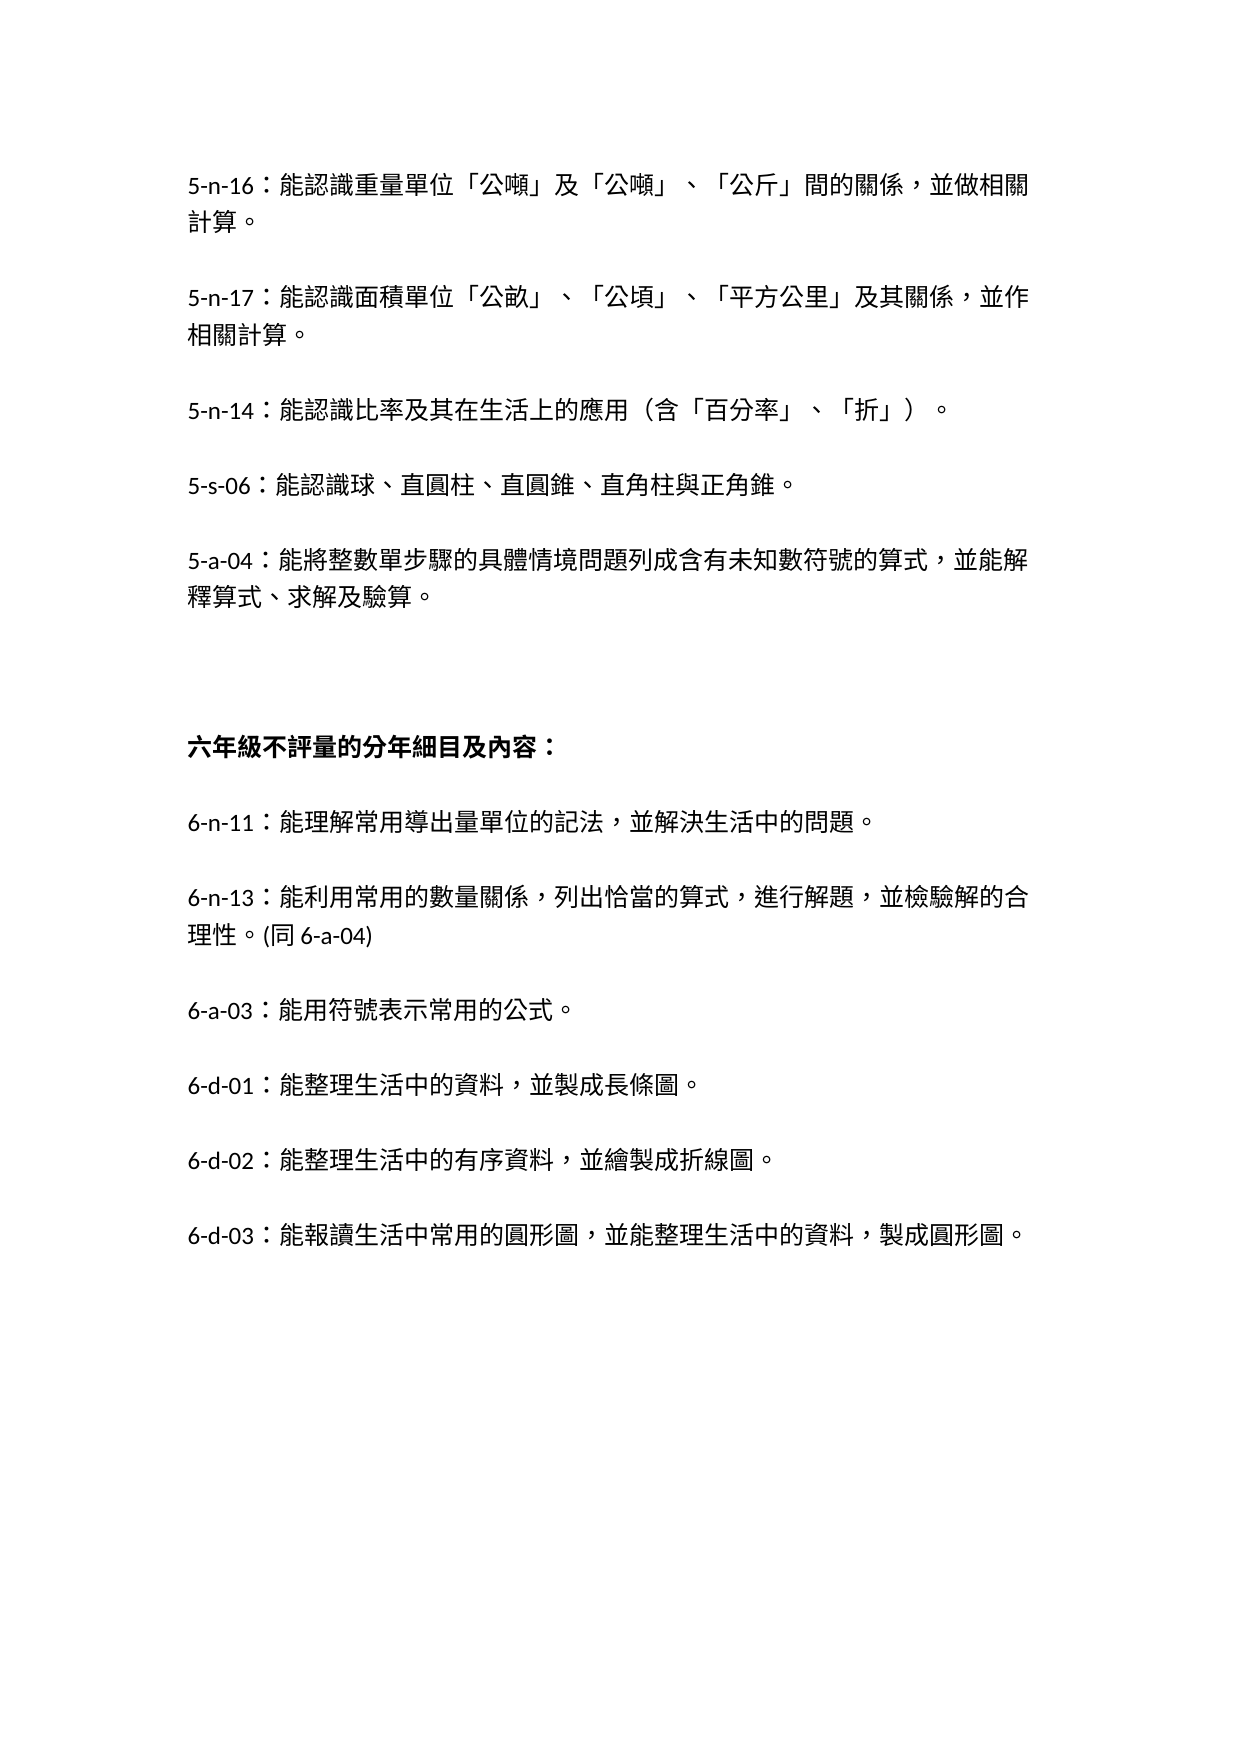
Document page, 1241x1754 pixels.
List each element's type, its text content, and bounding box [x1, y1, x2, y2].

text 5-n-16：能認識重量單位「公噸」及「公噸」、「公斤」間的關係，並做相關計算。 [187, 164, 1053, 239]
text 6-d-02：能整理生活中的有序資料，並繪製成折線圖。 [187, 1139, 1053, 1177]
text 5-s-06：能認識球、直圓柱、直圓錐、直角柱與正角錐。 [187, 464, 1053, 502]
text 6-n-11：能理解常用導出量單位的記法，並解決生活中的問題。 [187, 802, 1053, 839]
text 5-n-17：能認識面積單位「公畝」、「公頃」、「平方公里」及其關係，並作相關計算。 [187, 277, 1053, 352]
text 5-a-04：能將整數單步驟的具體情境問題列成含有未知數符號的算式，並能解釋算式、求解及驗算。 [187, 539, 1053, 614]
text 6-d-01：能整理生活中的資料，並製成長條圖。 [187, 1064, 1053, 1102]
text 6-n-13：能利用常用的數量關係，列出恰當的算式，進行解題，並檢驗解的合理性。(同6-a-04) [187, 877, 1053, 952]
text 六年級不評量的分年細目及內容： [187, 727, 1053, 764]
text 6-a-03：能用符號表示常用的公式。 [187, 989, 1053, 1027]
text 6-d-03：能報讀生活中常用的圓形圖，並能整理生活中的資料，製成圓形圖。 [187, 1214, 1053, 1252]
text 5-n-14：能認識比率及其在生活上的應用（含「百分率」、「折」）。 [187, 389, 1053, 427]
